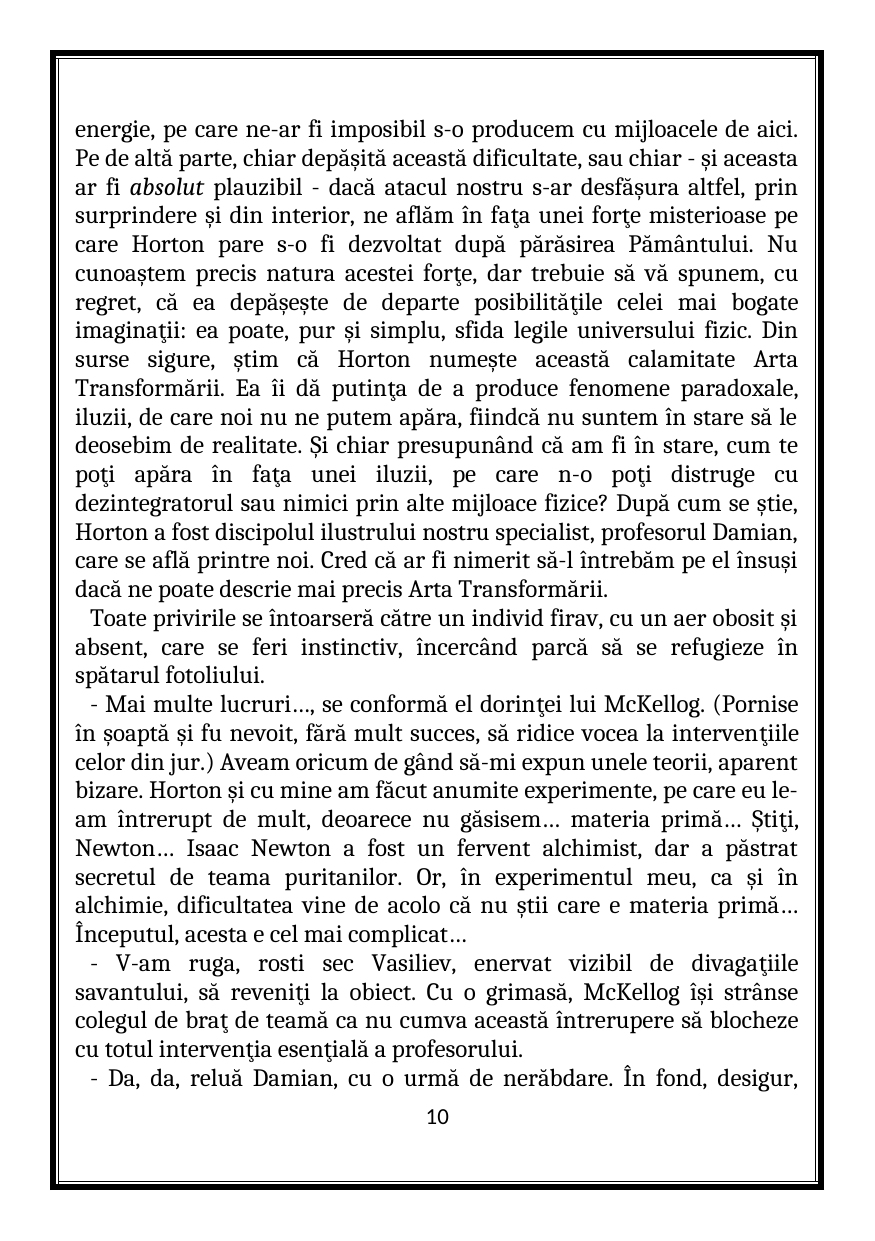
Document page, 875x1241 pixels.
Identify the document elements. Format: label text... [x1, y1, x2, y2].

text Toate privirile se întoarseră către un individ firav, cu un aer obosit şi absent, care se feri instinctiv, încercând parcă să se refugieze în spătarul fotoliului. [75, 604, 799, 690]
text - Mai multe lucruri…, se conformă el dorinţei lui McKellog. (Pornise în şoaptă şi fu nevoit, fără mult succes, să ridice vocea la intervenţiile celor din jur.) Aveam oricum de gând să-mi expun unele teorii, aparent bizare. Horton şi cu mine am făcut anumite experimente, pe care eu le-am întrerupt de mult, deoarece nu găsisem… materia primă… Ştiţi, Newton… Isaac Newton a fost un fervent alchimist, dar a păstrat secretul de teama puritanilor. Or, în experimentul meu, ca şi în alchimie, dificultatea vine de acolo că nu ştii care e materia primă… Începutul, acesta e cel mai complicat… [75, 690, 799, 949]
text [75, 1064, 799, 1092]
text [75, 115, 799, 604]
text - V-am ruga, rosti sec Vasiliev, enervat vizibil de divagaţiile savantului, să reveniţi la obiect. Cu o grimasă, McKellog îşi strânse colegul de braţ de teamă ca nu cumva această întrerupere să blocheze cu totul intervenţia esenţială a profesorului. [75, 949, 799, 1064]
